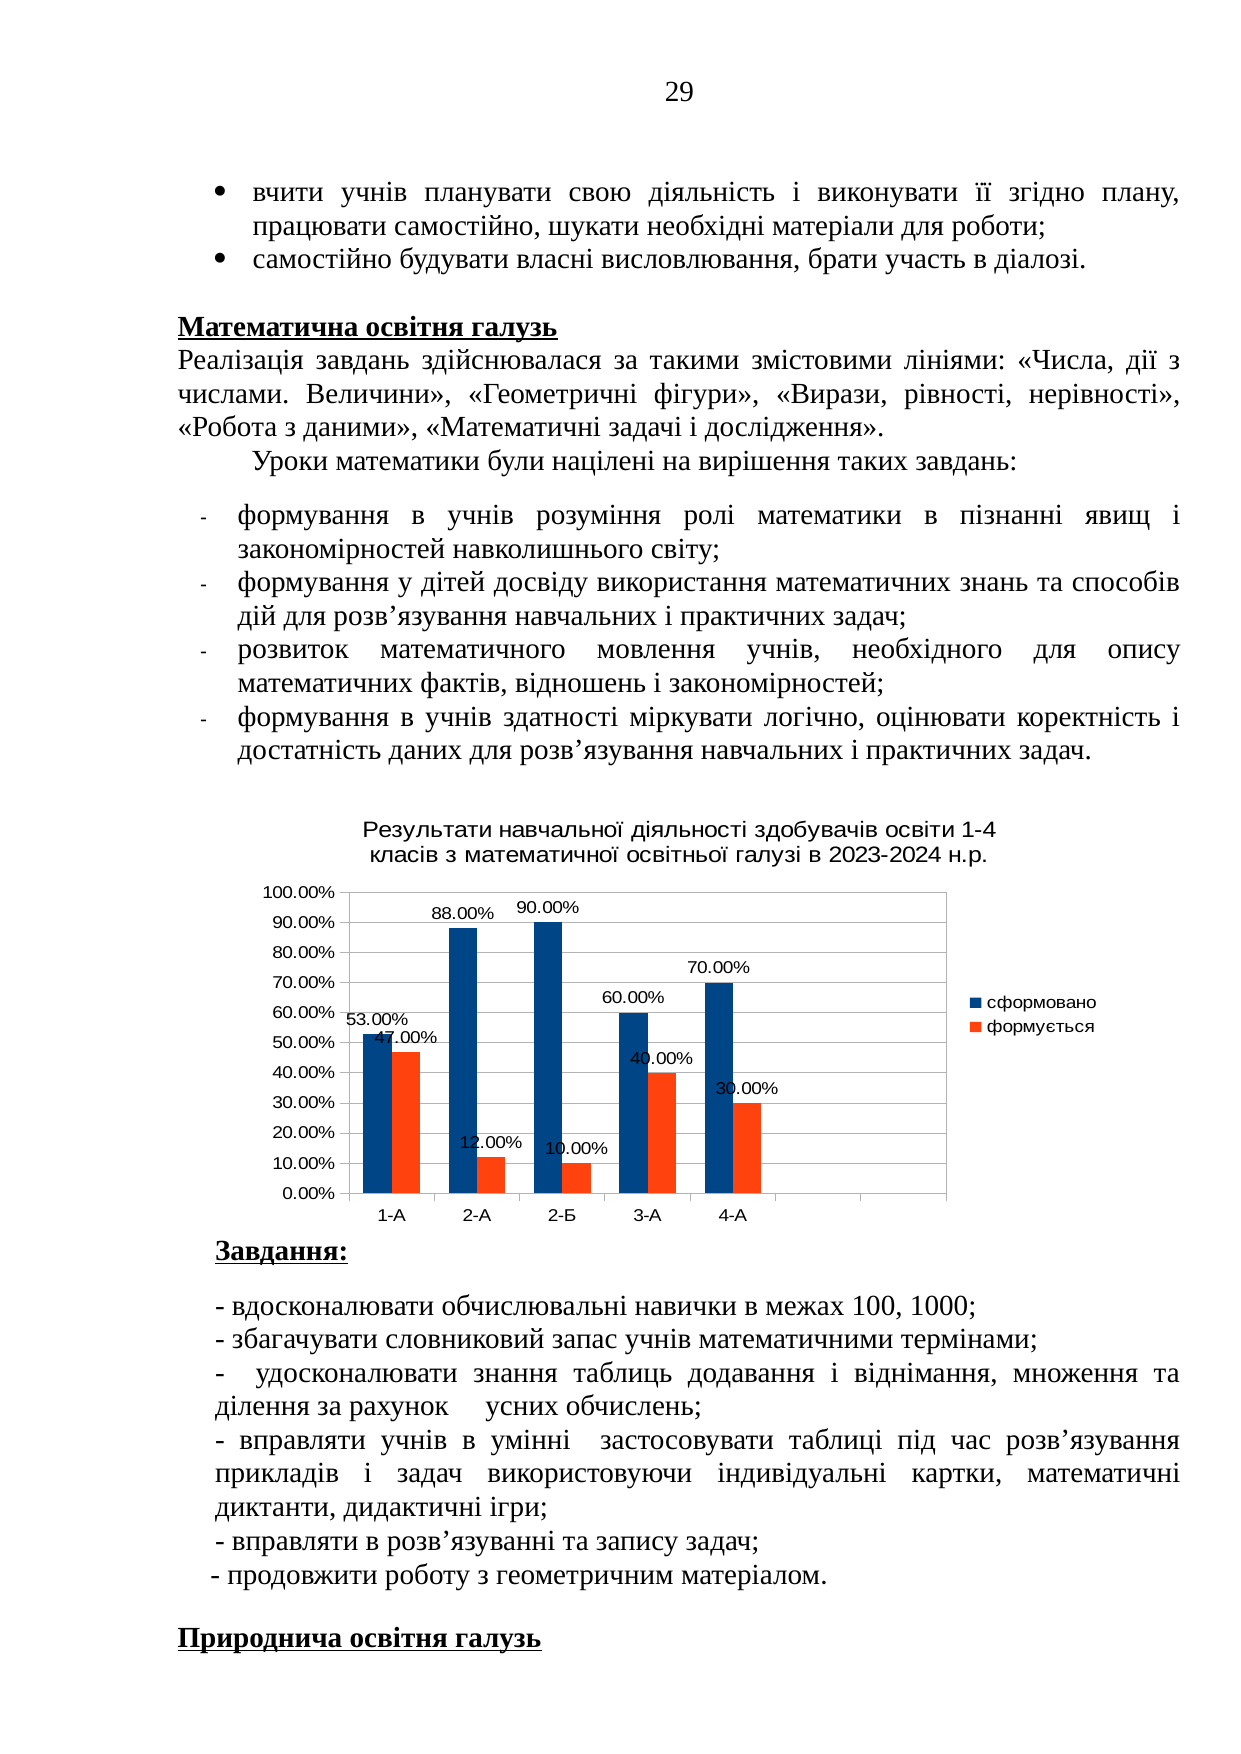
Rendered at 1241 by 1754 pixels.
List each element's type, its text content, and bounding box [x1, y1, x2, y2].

text Завдання: [215, 1233, 1181, 1267]
text - продовжити роботу з геометричним матеріалом. [177, 1556, 1200, 1592]
text - удосконалювати знання таблиць додавання і віднімання, множення та ділення за рахунок усних обчислень; [215, 1355, 1181, 1422]
text - збагачувати словниковий запас учнів математичними термінами; [215, 1321, 1181, 1355]
text Реалізація завдань здійснювалася за такими змістовими лініями: «Числа, дії з числами. Величини», «Геометричні фігури», «Вирази, рівності, нерівності», «Робота з даними», «Математичні задачі і дослідження». [177, 342, 1181, 443]
list формування у дітей досвіду використання математичних знань та способів дій для розв’язування навчальних і практичних задач; [200, 564, 1181, 632]
text Природнича освітня галузь [177, 1621, 1181, 1654]
list формування в учнів розуміння ролі математики в пізнанні явищ і закономірностей навколишнього світу; [200, 497, 1181, 564]
text Уроки математики були націлені на вирішення таких завдань: [162, 443, 1181, 477]
list самостійно будувати власні висловлювання, брати участь в діалозі. [215, 242, 1181, 275]
text - вдосконалювати обчислювальні навички в межах 100, 1000; [215, 1288, 1181, 1321]
text - вправляти в розв’язуванні та запису задач; [215, 1523, 1181, 1556]
list розвиток математичного мовлення учнів, необхідного для опису математичних фактів, відношень і закономірностей; [200, 632, 1181, 699]
list формування в учнів здатності міркувати логічно, оцінювати коректність і достатність даних для розв’язування навчальних і практичних задач. [200, 699, 1181, 766]
text - вправляти учнів в умінні застосовувати таблиці під час розв’язування прикладів і задач використовуючи індивідуальні картки, математичні диктанти, дидактичні ігри; [215, 1422, 1181, 1523]
text Математична освітня галузь [177, 309, 1181, 342]
list вчити учнів планувати свою діяльність і виконувати її згідно плану, працювати самостійно, шукати необхідні матеріали для роботи; [215, 174, 1181, 242]
